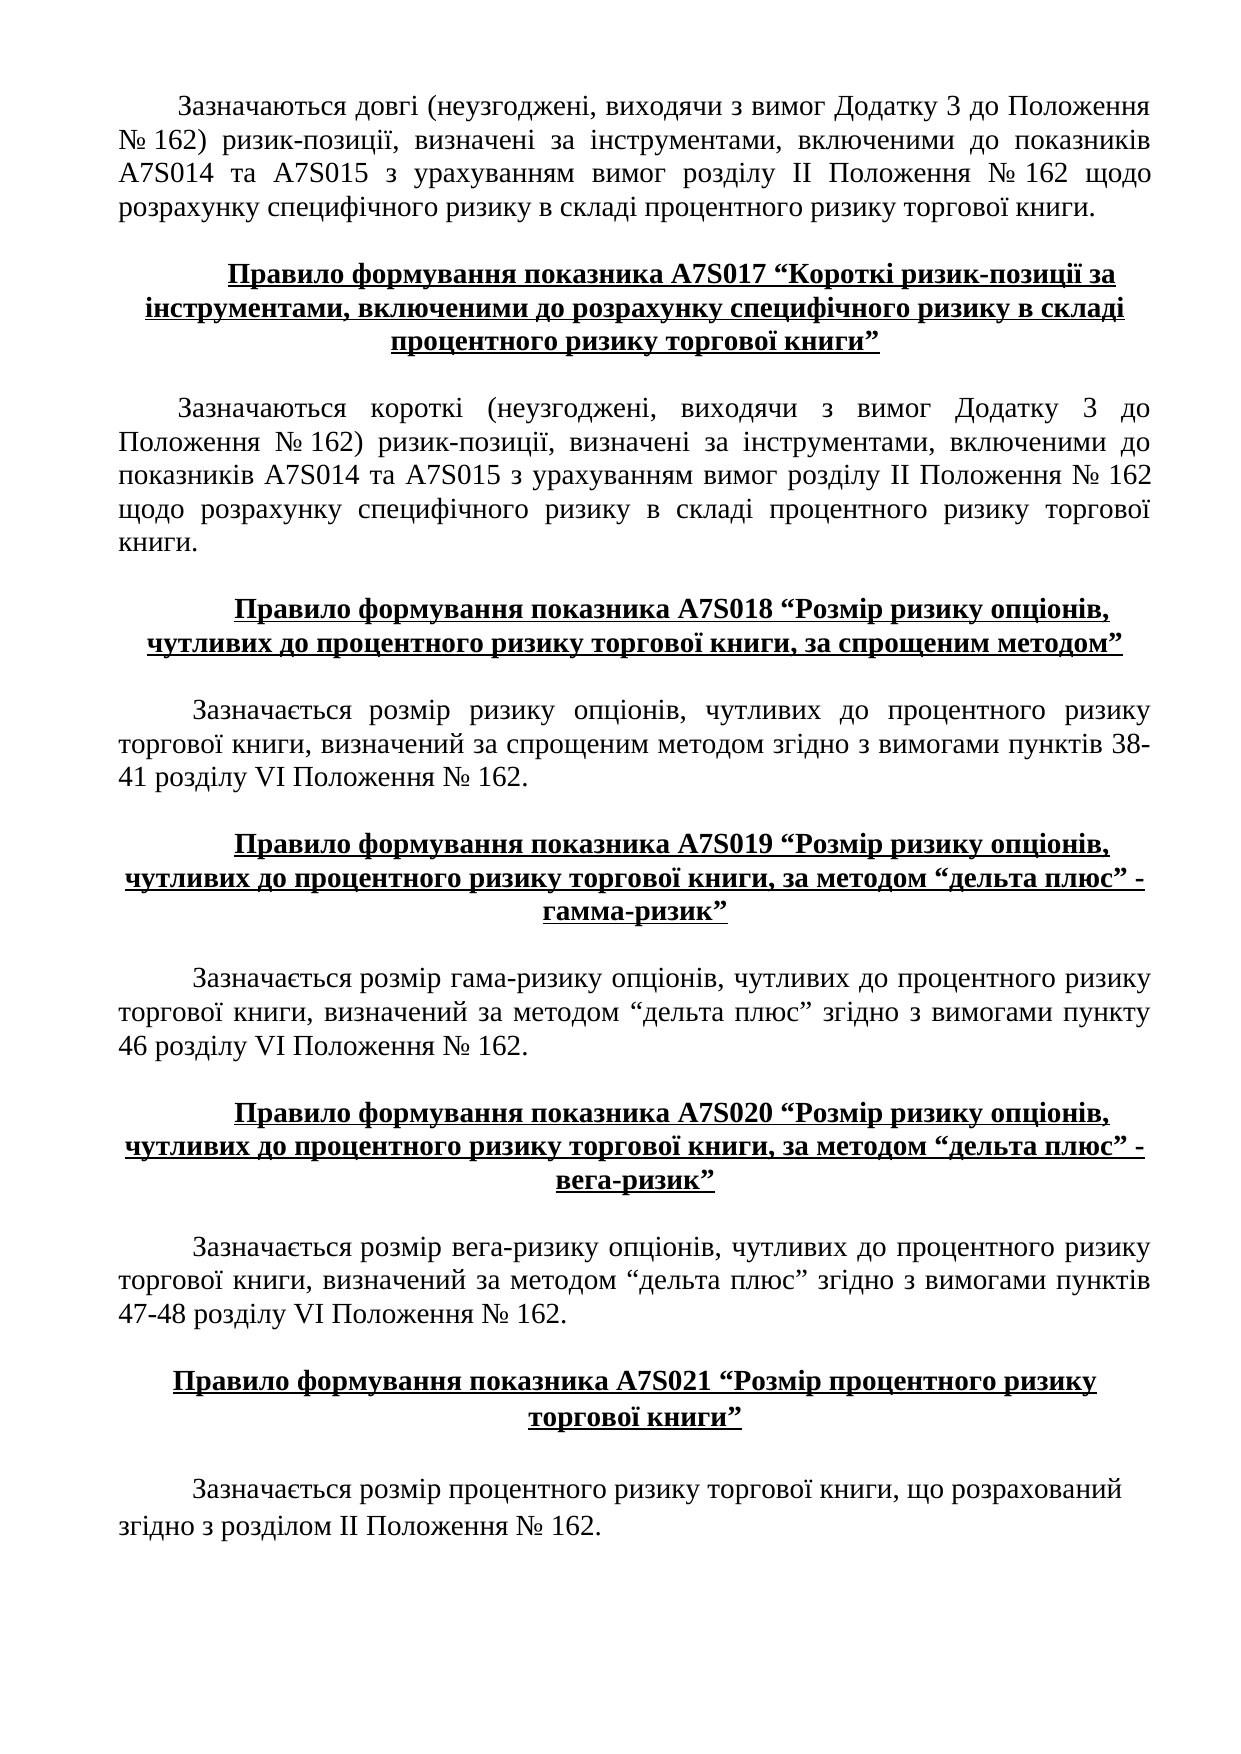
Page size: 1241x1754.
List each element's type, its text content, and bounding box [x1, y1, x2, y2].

text Правило формування показника A7S018 “Розмір ризику опціонів, чутливих до процентного ризику торгової книги, за спрощеним методом” [118, 592, 1152, 659]
text Зазначається розмір гама-ризику опціонів, чутливих до процентного ризику торгової книги, визначений за методом “дельта плюс” згідно з вимогами пункту 46 розділу VІ Положення № 162. [118, 961, 1152, 1061]
text Зазначається розмір процентного ризику торгової книги, що розрахований згідно з розділом ІІ Положення № 162. [118, 1472, 1152, 1541]
text Зазначається розмір вега-ризику опціонів, чутливих до процентного ризику торгової книги, визначений за методом “дельта плюс” згідно з вимогами пунктів 47-48 розділу VІ Положення № 162. [118, 1229, 1152, 1329]
text Правило формування показника A7S017 “Короткі ризик-позиції за інструментами, включеними до розрахунку специфічного ризику в складі процентного ризику торгової книги” [118, 256, 1152, 357]
text Правило формування показника A7S021 “Розмір процентного ризику торгової книги” [118, 1363, 1152, 1433]
text Правило формування показника A7S019 “Розмір ризику опціонів, чутливих до процентного ризику торгової книги, за методом “дельта плюс” - гамма-ризик” [118, 826, 1152, 927]
list Зазначаються довгі (неузгоджені, виходячи з вимог Додатку 3 до Положення № 162) ризик-позиції, визначені за інструментами, включеними до показників A7S014 та A7S015 з урахуванням вимог розділу ІІ Положення № 162 щодо розрахунку специфічного ризику в складі процентного ризику торгової книги. [118, 88, 1152, 223]
text Правило формування показника A7S020 “Розмір ризику опціонів, чутливих до процентного ризику торгової книги, за методом “дельта плюс” - вега-ризик” [118, 1095, 1152, 1195]
list Зазначаються короткі (неузгоджені, виходячи з вимог Додатку 3 до Положення № 162) ризик-позиції, визначені за інструментами, включеними до показників A7S014 та A7S015 з урахуванням вимог розділу ІІ Положення № 162 щодо розрахунку специфічного ризику в складі процентного ризику торгової книги. [118, 390, 1152, 558]
text Зазначається розмір ризику опціонів, чутливих до процентного ризику торгової книги, визначений за спрощеним методом згідно з вимогами пунктів 38-41 розділу VІ Положення № 162. [118, 692, 1152, 793]
